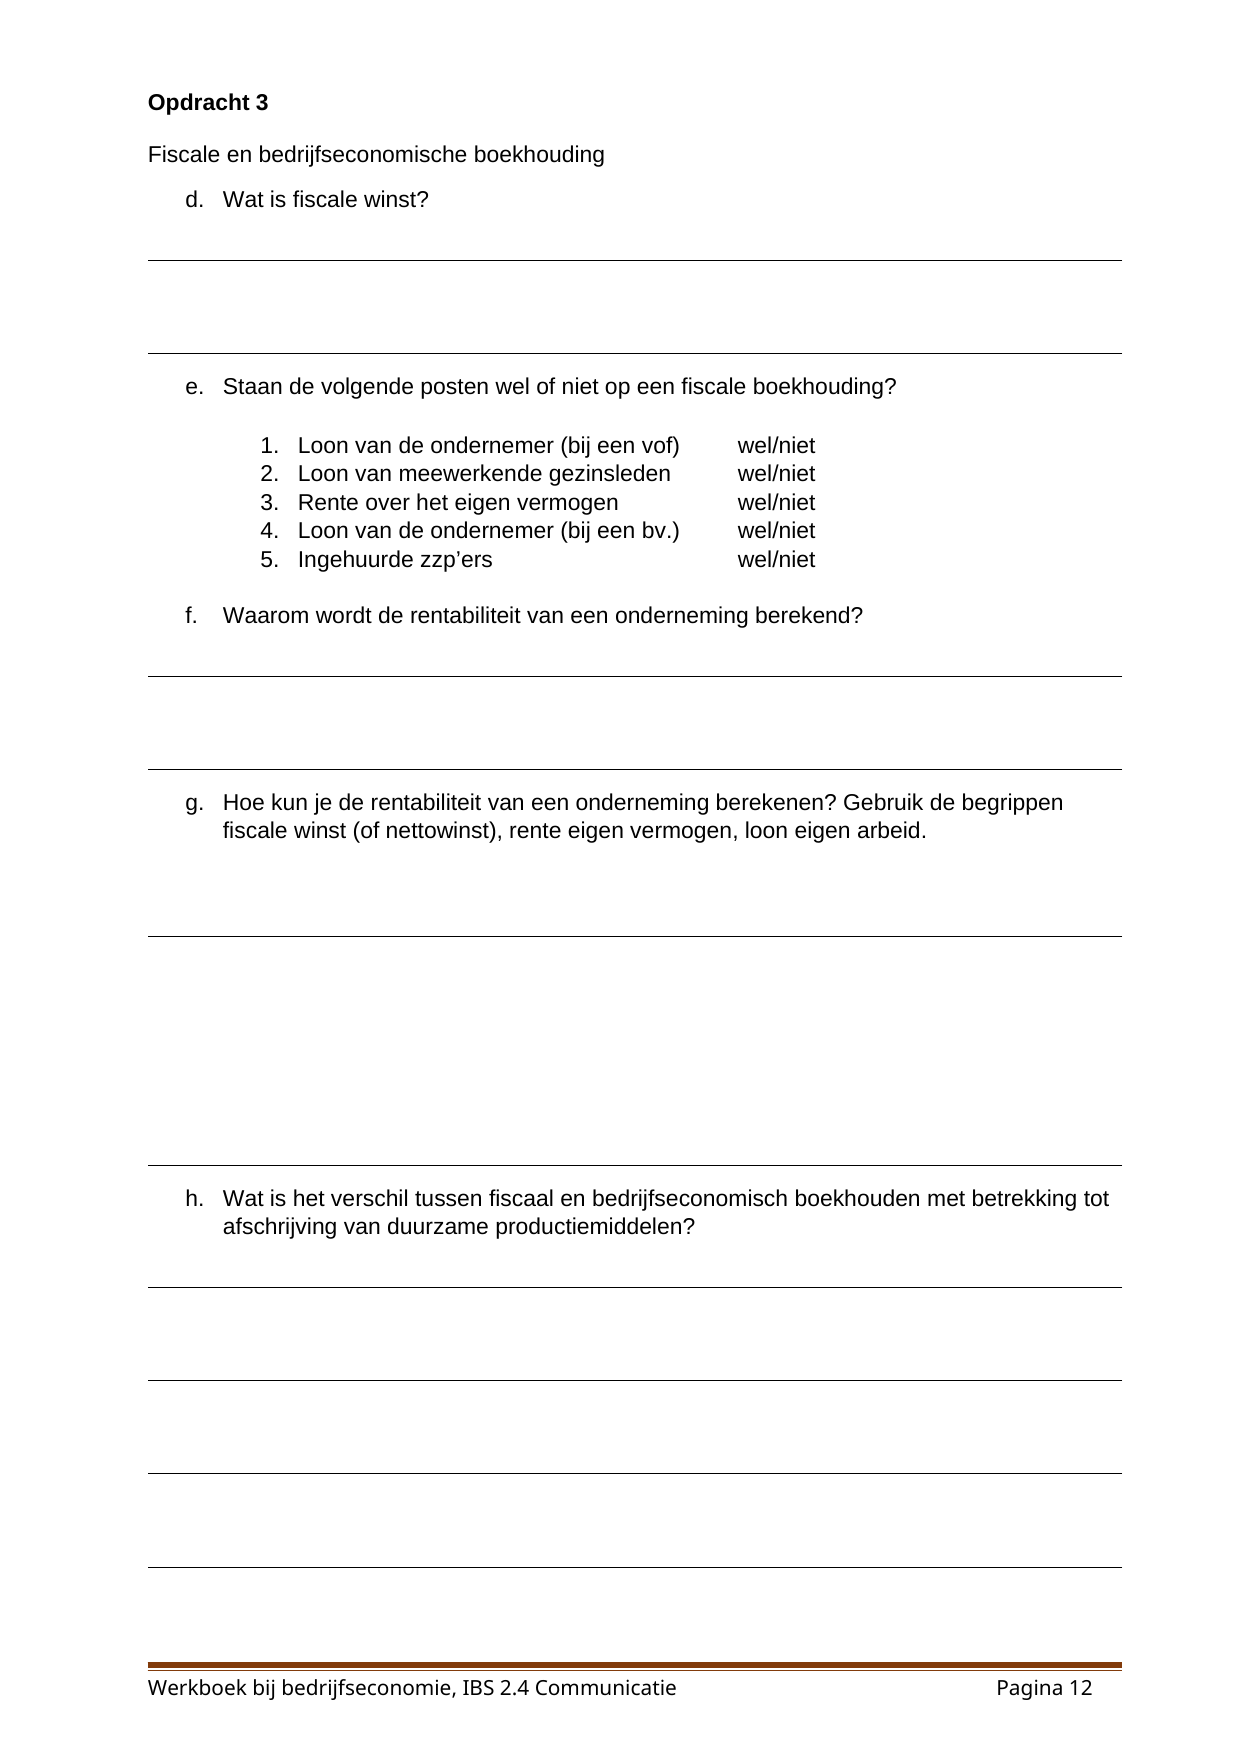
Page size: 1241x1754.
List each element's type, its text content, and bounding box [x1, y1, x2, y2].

list Rente over het eigen vermogen wel/niet [260, 489, 1122, 515]
list Loon van de ondernemer (bij een bv.) wel/niet [260, 517, 1122, 543]
list Ingehuurde zzp’ers wel/niet [260, 546, 1122, 572]
list Wat is fiscale winst? [185, 186, 1122, 213]
text Fiscale en bedrijfseconomische boekhouding [148, 141, 1122, 168]
list Waarom wordt de rentabiliteit van een onderneming berekend? [185, 602, 1122, 629]
text Opdracht 3 [148, 89, 1122, 115]
list Loon van de ondernemer (bij een vof) wel/niet [260, 432, 1122, 458]
list Loon van meewerkende gezinsleden wel/niet [260, 460, 1122, 487]
list Staan de volgende posten wel of niet op een fiscale boekhouding? [185, 373, 1122, 399]
list Hoe kun je de rentabiliteit van een onderneming berekenen? Gebruik de begrippen fiscale winst (of nettowinst), rente eigen vermogen, loon eigen arbeid. [185, 789, 1122, 844]
list Wat is het verschil tussen fiscaal en bedrijfseconomisch boekhouden met betrekking tot afschrijving van duurzame productiemiddelen? [185, 1184, 1122, 1239]
